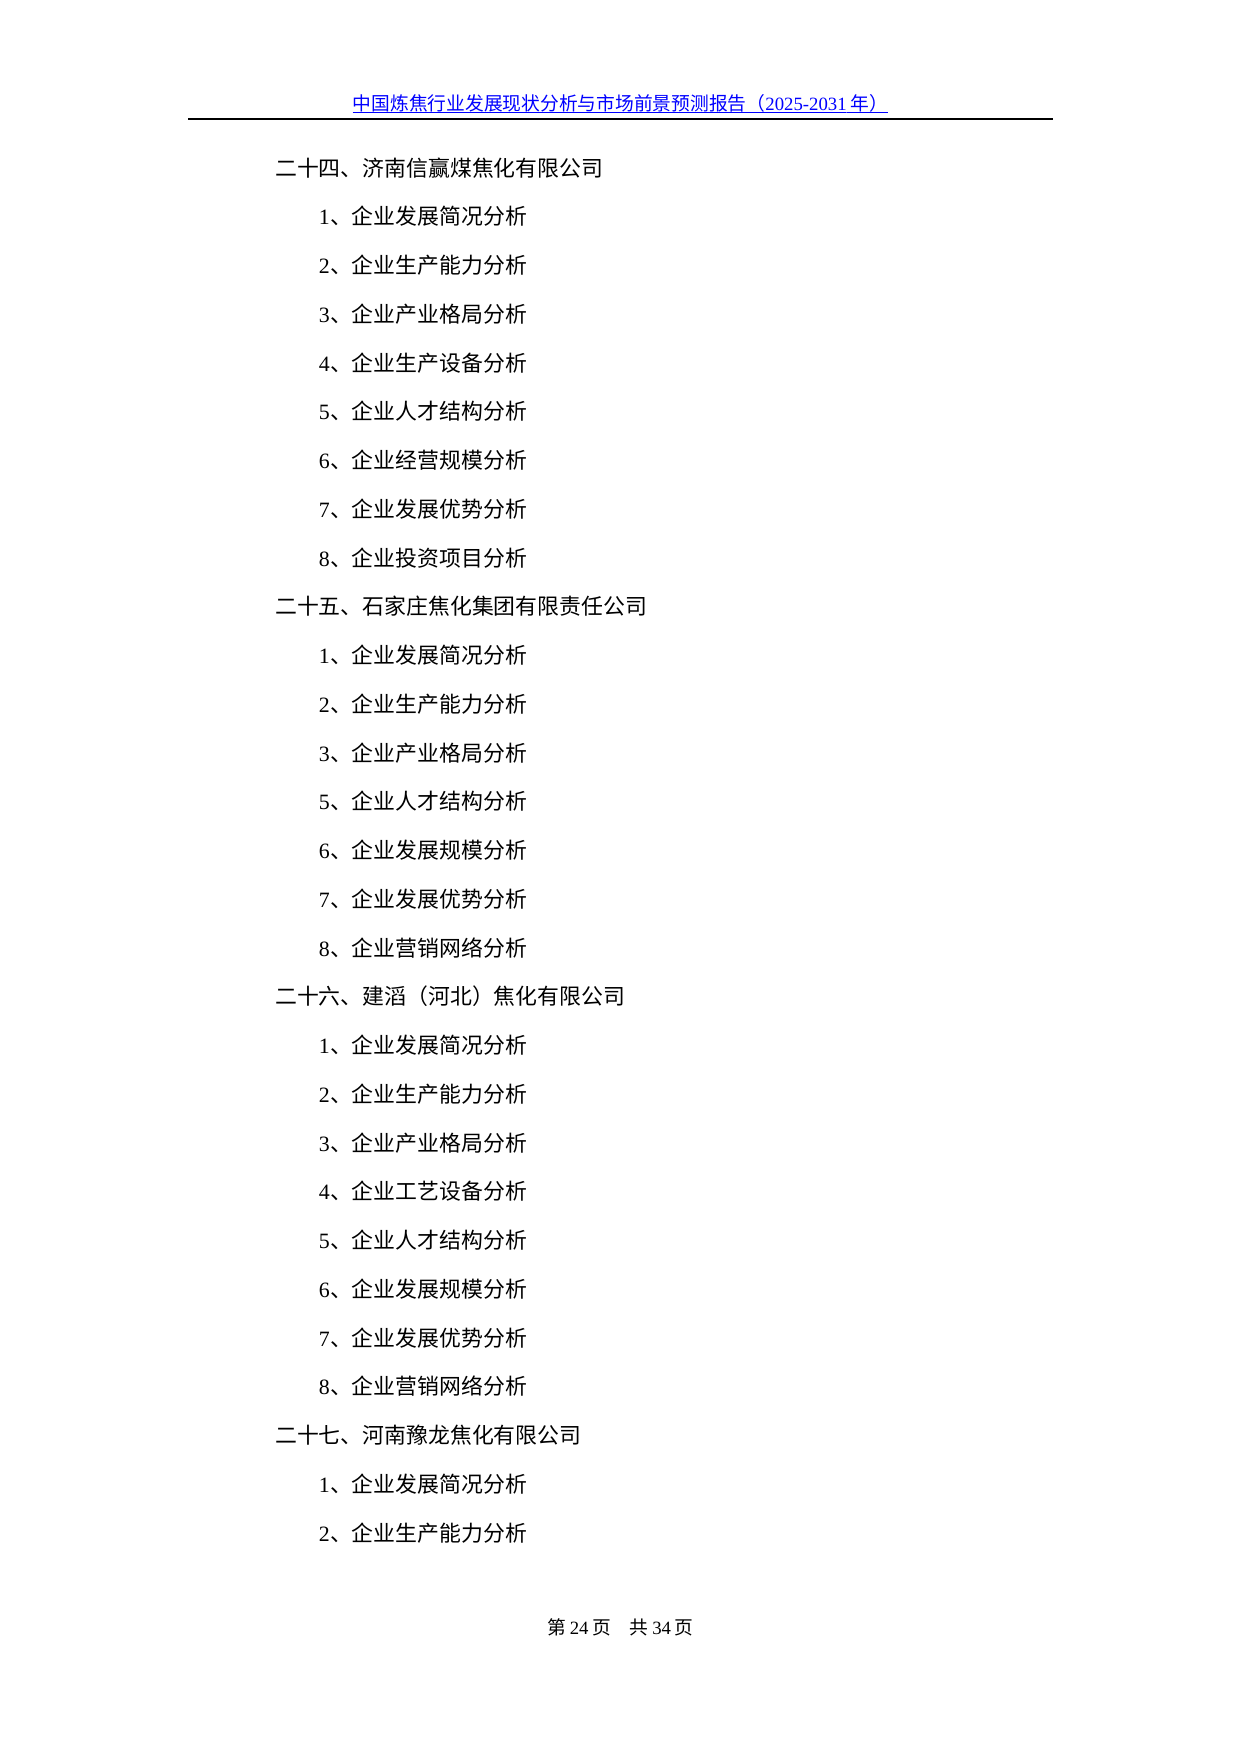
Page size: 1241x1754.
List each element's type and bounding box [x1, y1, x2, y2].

text [187, 150, 1053, 1548]
